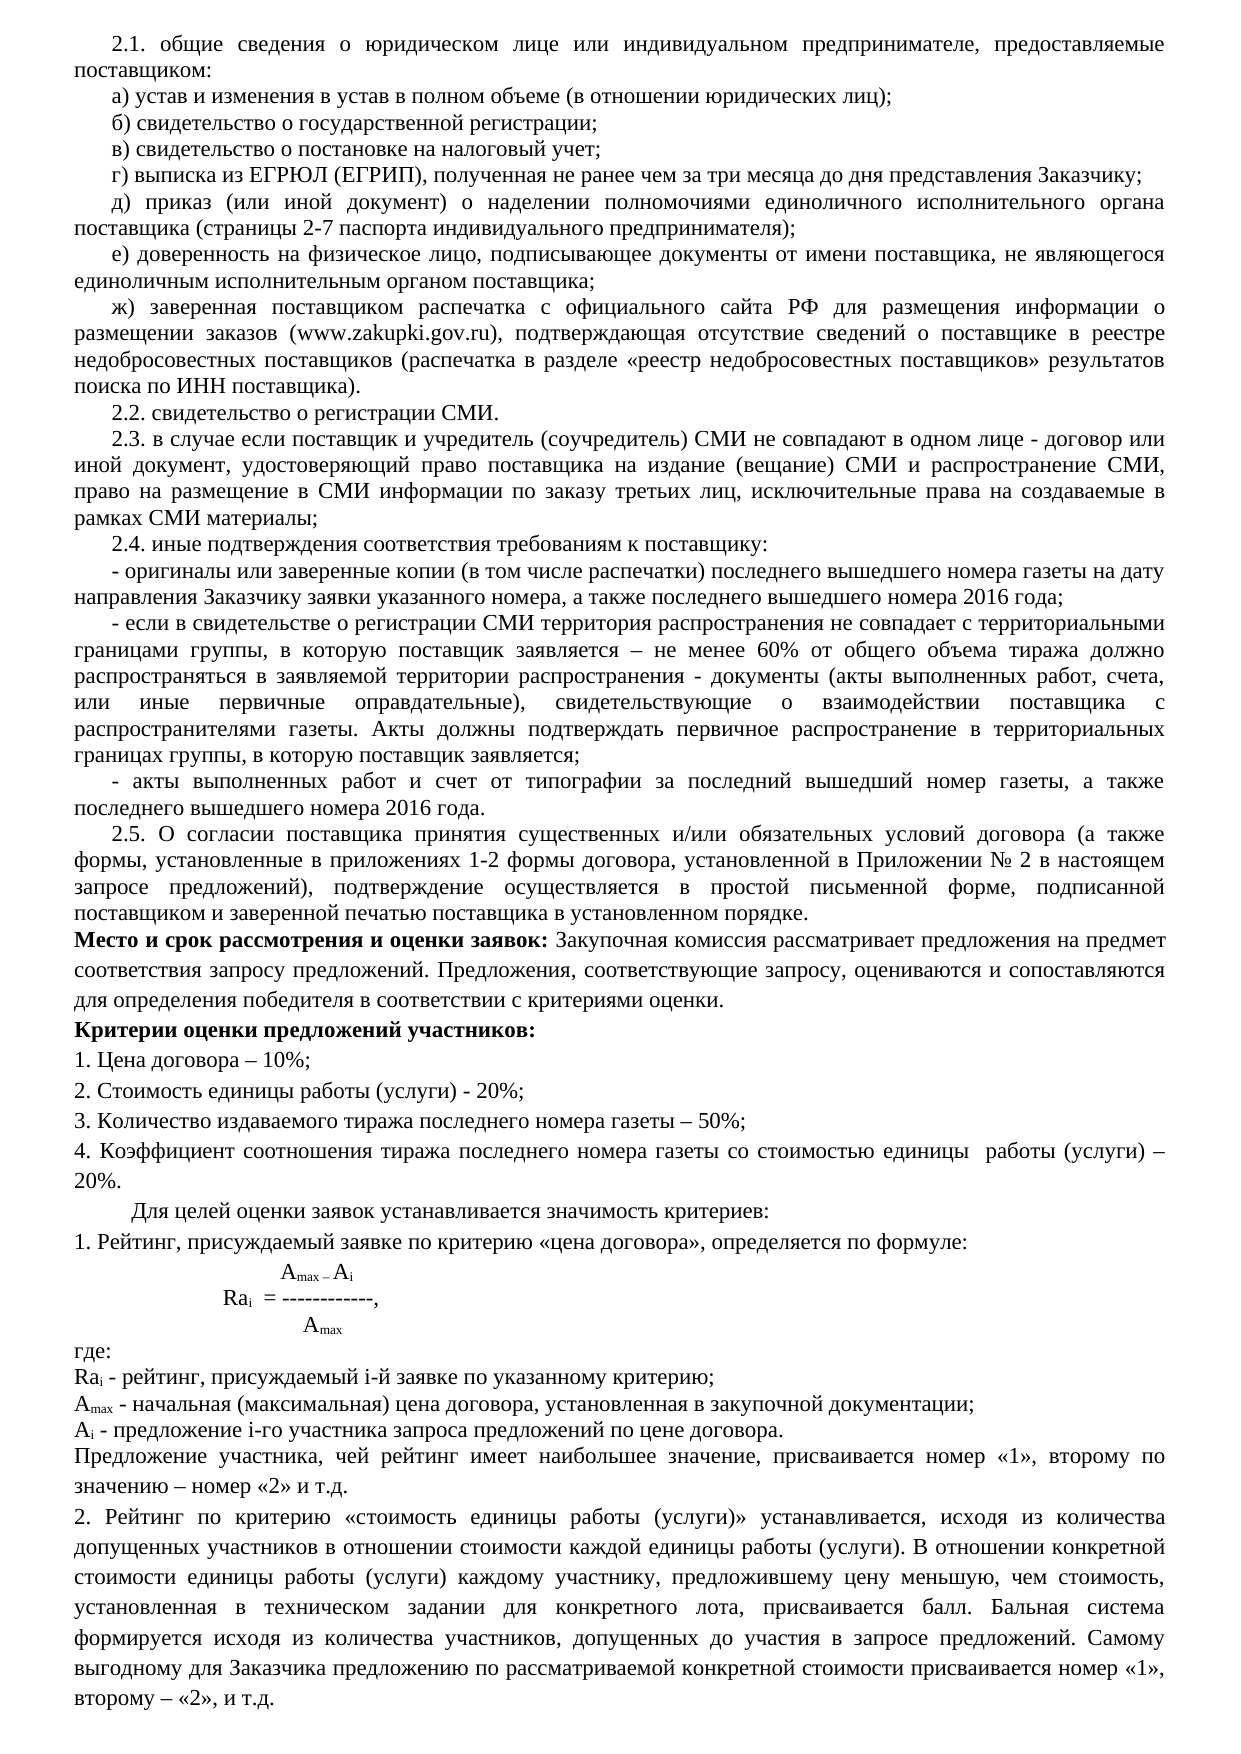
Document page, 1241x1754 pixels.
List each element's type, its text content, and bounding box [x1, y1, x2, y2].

text Amax – Ai [74, 1258, 1167, 1284]
text 2. Рейтинг по критерию «стоимость единицы работы (услуги)» устанавливается, исходя из количества допущенных участников в отношении стоимости каждой единицы работы (услуги). В отношении конкретной стоимости единицы работы (услуги) каждому участнику, предложившему цену меньшую, чем стоимость, установленная в техническом задании для конкретного лота, присваивается балл. Бальная система формируется исходя из количества участников, допущенных до участия в запросе предложений. Самому выгодному для Заказчика предложению по рассматриваемой конкретной стоимости присваивается номер «1», второму – «2», и т.д. [74, 1503, 1167, 1710]
list г) выписка из ЕГРЮЛ (ЕГРИП), полученная не ранее чем за три месяца до дня представления Заказчику; [74, 161, 1167, 188]
list 1. Цена договора – 10%; [74, 1046, 1167, 1073]
list 3. Количество издаваемого тиража последнего номера газеты – 50%; [74, 1107, 1167, 1133]
list б) свидетельство о государственной регистрации; [74, 109, 1167, 135]
text где: [74, 1337, 1167, 1363]
list 2.2. свидетельство о регистрации СМИ. [74, 398, 1167, 425]
text Rai = ------------, [74, 1284, 1167, 1311]
list 2.4. иные подтверждения соответствия требованиям к поставщику: [74, 530, 1167, 557]
text Предложение участника, чей рейтинг имеет наибольшее значение, присваивается номер «1», второму по значению – номер «2» и т.д. [74, 1442, 1167, 1499]
list - акты выполненных работ и счет от типографии за последний вышедший номер газеты, а также последнего вышедшего номера 2016 года. [74, 767, 1167, 820]
list 4. Коэффициент соотношения тиража последнего номера газеты со стоимостью единицы работы (услуги) – 20%. [74, 1137, 1167, 1194]
list - оригиналы или заверенные копии (в том числе распечатки) последнего вышедшего номера газеты на дату направления Заказчику заявки указанного номера, а также последнего вышедшего номера 2016 года; [74, 557, 1167, 609]
text Amax [74, 1311, 1167, 1337]
list 2.5. О согласии поставщика принятия существенных и/или обязательных условий договора (а также формы, установленные в приложениях 1-2 формы договора, установленной в Приложении № 2 в настоящем запросе предложений), подтверждение осуществляется в простой письменной форме, подписанной поставщиком и заверенной печатью поставщика в установленном порядке. [74, 820, 1167, 926]
text Для целей оценки заявок устанавливается значимость критериев: [74, 1197, 1167, 1224]
list а) устав и изменения в устав в полном объеме (в отношении юридических лиц); [74, 82, 1167, 109]
text Amax - начальная (максимальная) цена договора, установленная в закупочной документации; [74, 1390, 1167, 1416]
list 2.1. общие сведения о юридическом лице или индивидуальном предпринимателе, предоставляемые поставщиком: [74, 29, 1167, 82]
text Место и срок рассмотрения и оценки заявок: Закупочная комиссия рассматривает предложения на предмет соответствия запросу предложений. Предложения, соответствующие запросу, оцениваются и сопоставляются для определения победителя в соответствии с критериями оценки. [74, 926, 1167, 1012]
text Rai - рейтинг, присуждаемый i-й заявке по указанному критерию; [74, 1363, 1167, 1390]
list 2.3. в случае если поставщик и учредитель (соучредитель) СМИ не совпадают в одном лице - договор или иной документ, удостоверяющий право поставщика на издание (вещание) СМИ и распространение СМИ, право на размещение в СМИ информации по заказу третьих лиц, исключительные права на создаваемые в рамках СМИ материалы; [74, 425, 1167, 530]
list е) доверенность на физическое лицо, подписывающее документы от имени поставщика, не являющегося единоличным исполнительным органом поставщика; [74, 240, 1167, 293]
text 2. Стоимость единицы работы (услуги) - 20%; [74, 1077, 1167, 1103]
text Ai - предложение i-го участника запроса предложений по цене договора. [74, 1416, 1167, 1442]
list ж) заверенная поставщиком распечатка с официального сайта РФ для размещения информации о размещении заказов (www.zakupki.gov.ru), подтверждающая отсутствие сведений о поставщике в реестре недобросовестных поставщиков (распечатка в разделе «реестр недобросовестных поставщиков» результатов поиска по ИНН поставщика). [74, 293, 1167, 398]
list Критерии оценки предложений участников: [0, 1016, 1167, 1043]
list д) приказ (или иной документ) о наделении полномочиями единоличного исполнительного органа поставщика (страницы 2-7 паспорта индивидуального предпринимателя); [74, 188, 1167, 240]
list - если в свидетельстве о регистрации СМИ территория распространения не совпадает с территориальными границами группы, в которую поставщик заявляется – не менее 60% от общего объема тиража должно распространяться в заявляемой территории распространения - документы (акты выполненных работ, счета, или иные первичные оправдательные), свидетельствующие о взаимодействии поставщика с распространителями газеты. Акты должны подтверждать первичное распространение в территориальных границах группы, в которую поставщик заявляется; [74, 609, 1167, 767]
list в) свидетельство о постановке на налоговый учет; [74, 135, 1167, 161]
text 1. Рейтинг, присуждаемый заявке по критерию «цена договора», определяется по формуле: [74, 1228, 1167, 1254]
